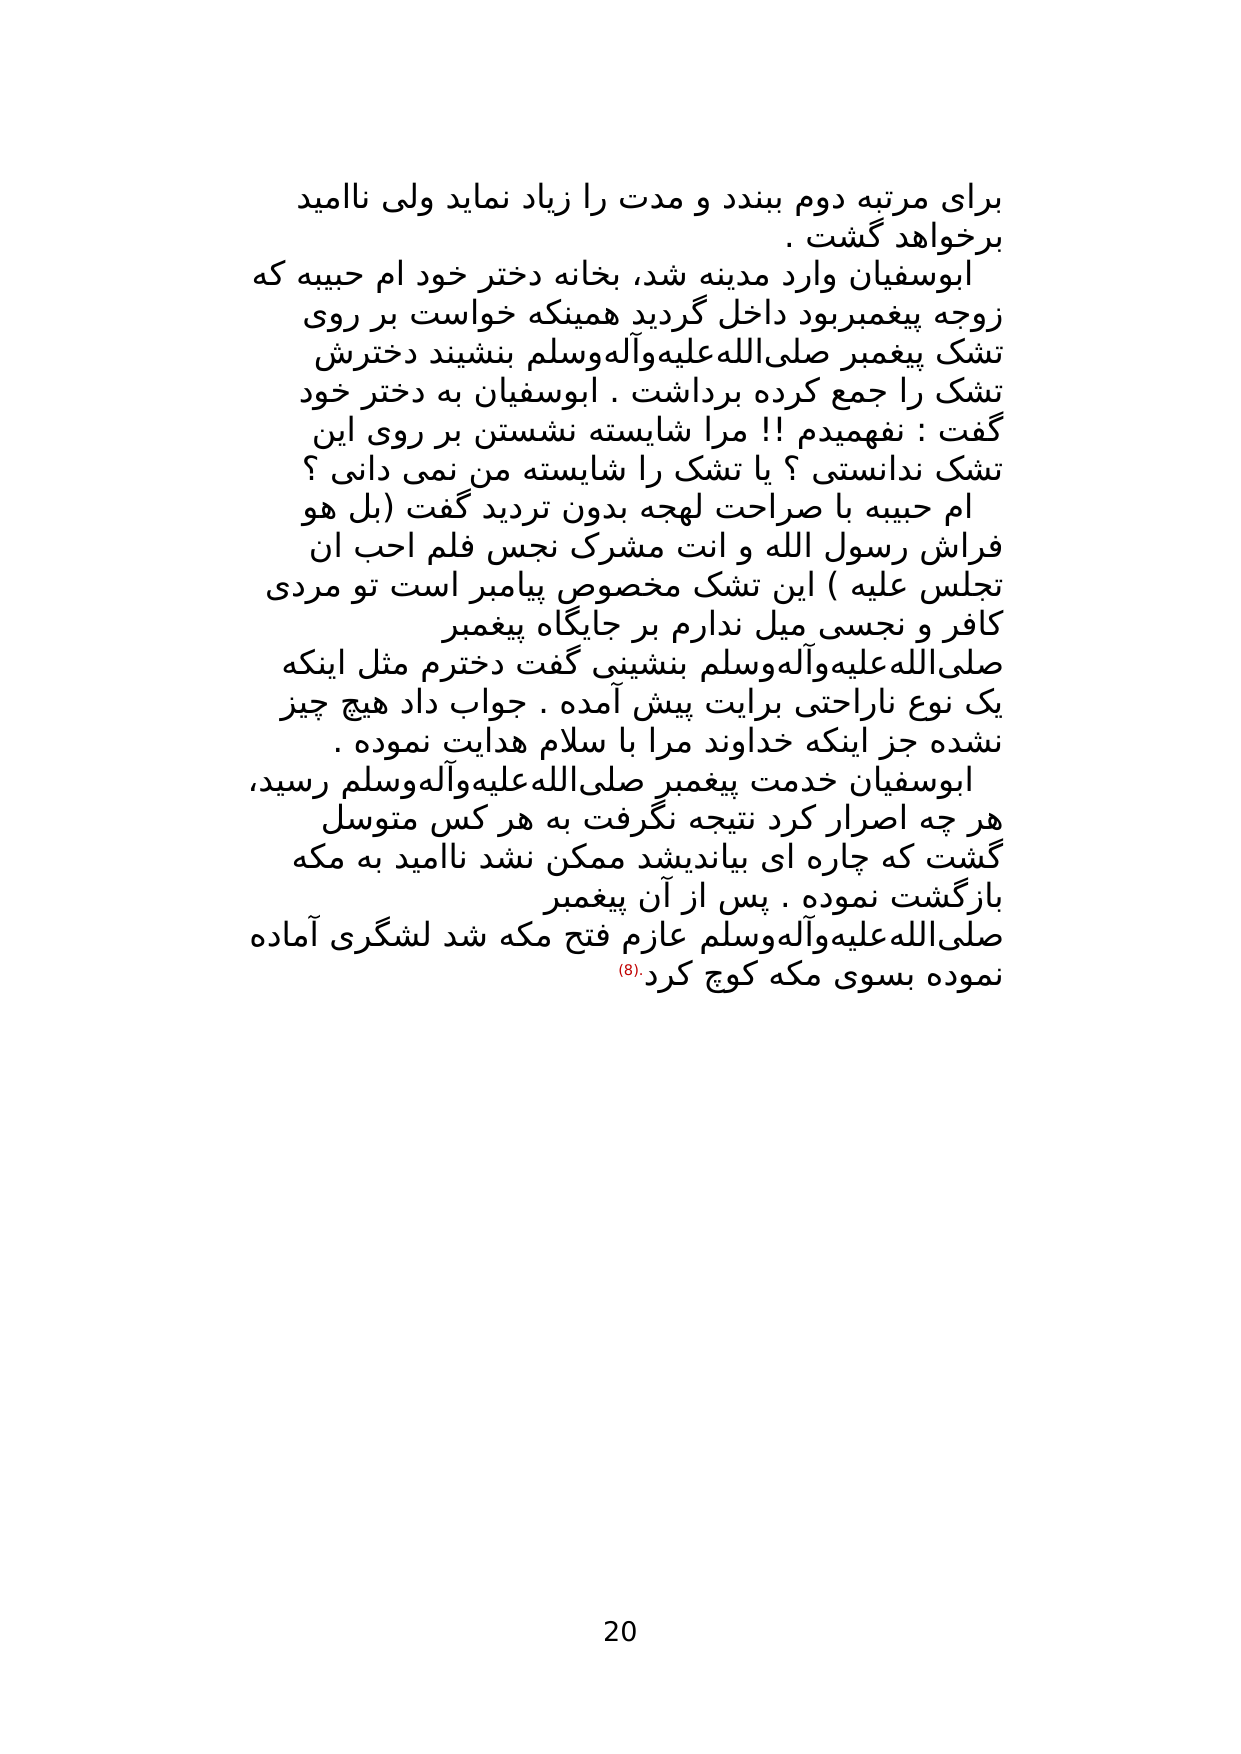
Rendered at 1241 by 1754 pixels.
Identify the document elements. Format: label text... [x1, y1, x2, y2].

text ابوسفیان خدمت پیغمبر صلى‌الله‌عليه‌وآله‌وسلم رسید، هر چه اصرار کرد نتیجه نگرفت به هر کس متوسل گشت که چاره ای بیاندیشد ممکن نشد ناامید به مکه بازگشت نموده . پس از آن پیغمبر صلى‌الله‌عليه‌وآله‌وسلم عازم فتح مکه شد لشگری آماده نموده بسوی مکه کوچ کرد.(8) [236, 760, 1004, 993]
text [236, 177, 1004, 255]
text ابوسفیان وارد مدینه شد، بخانه دختر خود ام حبیبه که زوجه پیغمبربود داخل گردید همینکه خواست بر روی تشک پیغمبر صلى‌الله‌عليه‌وآله‌وسلم بنشیند دخترش تشک را جمع کرده برداشت . ابوسفیان به دختر خود گفت : نفهمیدم !! مرا شایسته نشستن بر روی این تشک ندانستی ؟ یا تشک را شایسته من نمی دانی ؟ [236, 255, 1004, 488]
text ام حبیبه با صراحت لهجه بدون تردید گفت (بل هو فراش رسول الله و انت مشرک نجس فلم احب ان تجلس علیه ) این تشک مخصوص پیامبر است تو مردی کافر و نجسی میل ندارم بر جایگاه پیغمبر صلى‌الله‌عليه‌وآله‌وسلم بنشینی گفت دخترم مثل اینکه یک نوع ناراحتی برایت پیش آمده . جواب داد هیچ چیز نشده جز اینکه خداوند مرا با سلام هدایت نموده . [236, 488, 1004, 760]
